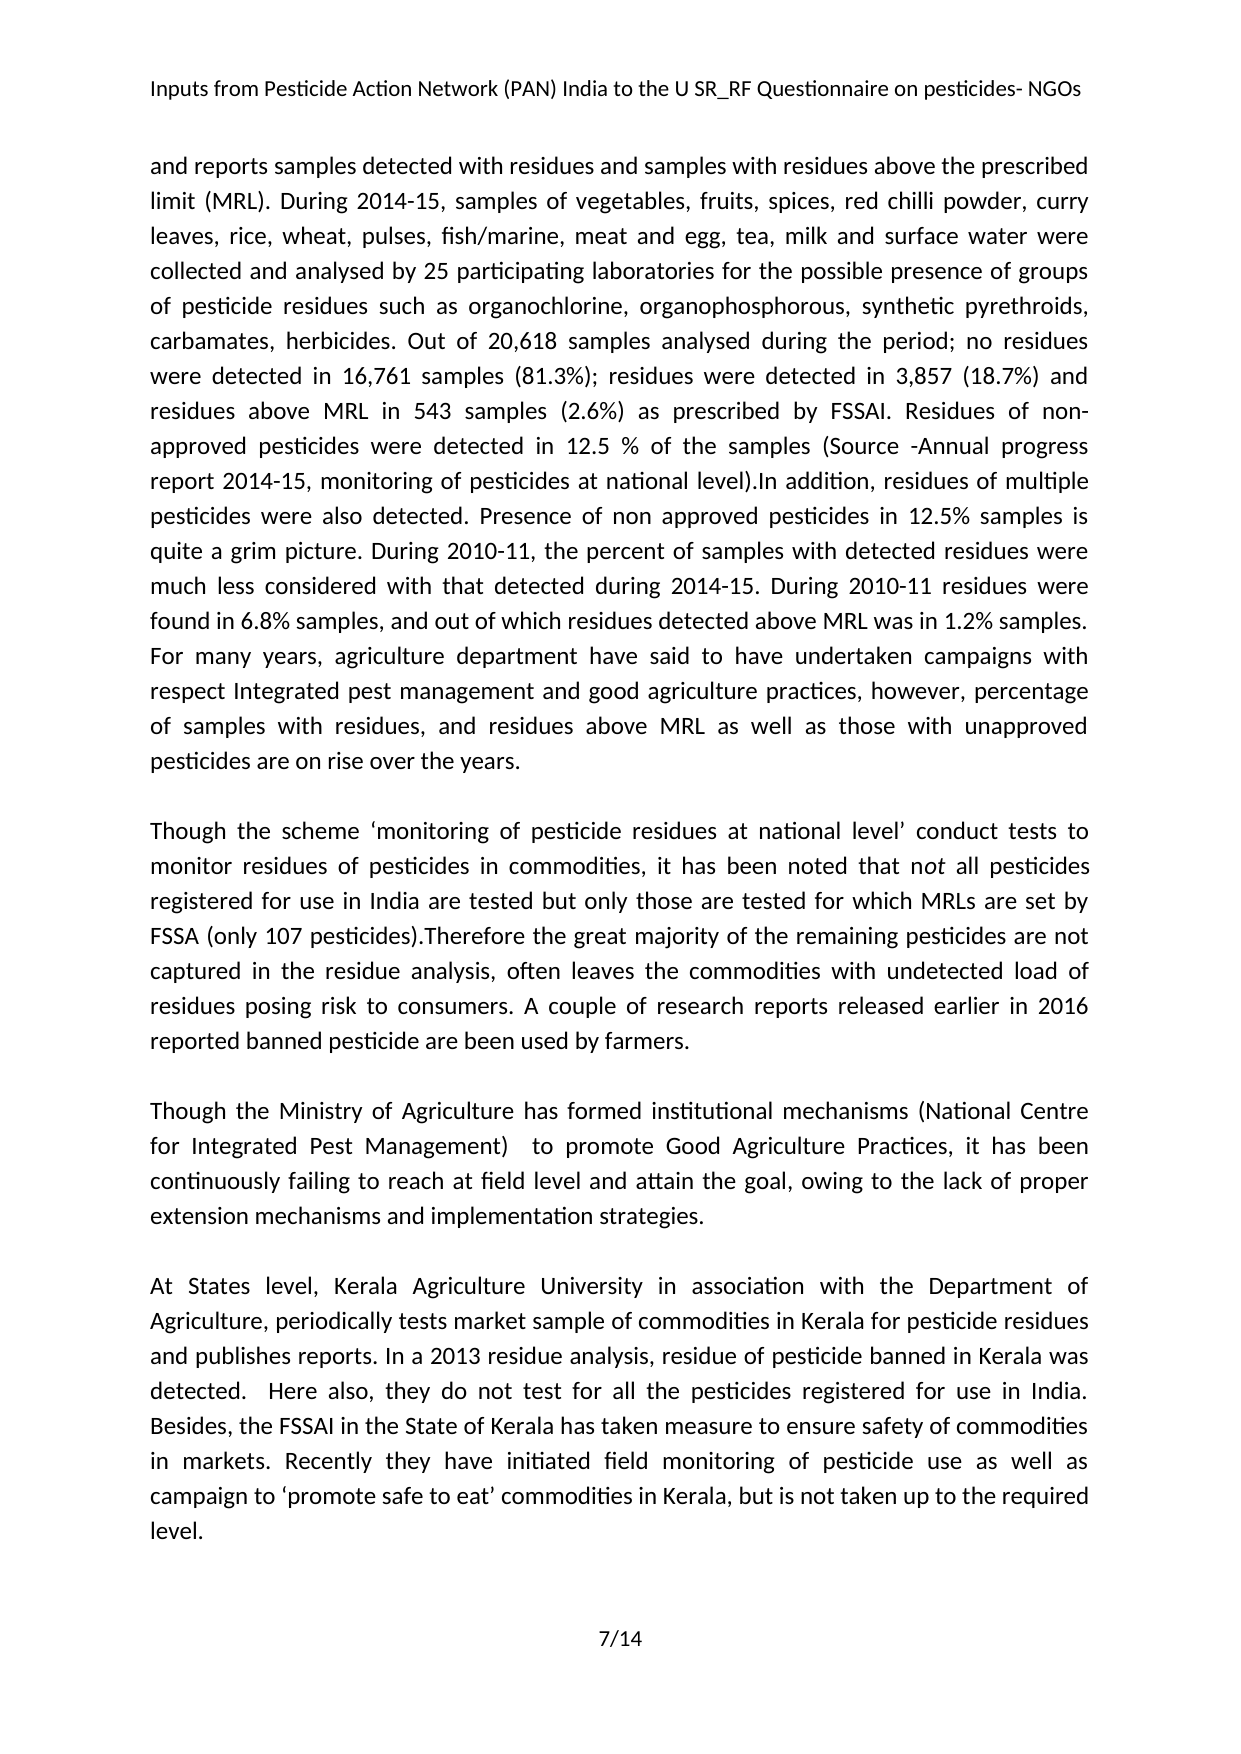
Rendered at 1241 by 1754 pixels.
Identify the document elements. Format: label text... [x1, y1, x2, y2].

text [150, 150, 1090, 776]
text Though the scheme ‘monitoring of pesticide residues at national level’ conduct tests to monitor residues of pesticides in commodities, it has been noted that not all pesticides registered for use in India are tested but only those are tested for which MRLs are set by FSSA (only 107 pesticides).Therefore the great majority of the remaining pesticides are not captured in the residue analysis, often leaves the commodities with undetected load of residues posing risk to consumers. A couple of research reports released earlier in 2016 reported banned pesticide are been used by farmers. [150, 815, 1090, 1056]
text At States level, Kerala Agriculture University in association with the Department of Agriculture, periodically tests market sample of commodities in Kerala for pesticide residues and publishes reports. In a 2013 residue analysis, residue of pesticide banned in Kerala was detected. Here also, they do not test for all the pesticides registered for use in India. Besides, the FSSAI in the State of Kerala has taken measure to ensure safety of commodities in markets. Recently they have initiated field monitoring of pesticide use as well as campaign to ‘promote safe to eat’ commodities in Kerala, but is not taken up to the required level. [150, 1270, 1090, 1546]
text Though the Ministry of Agriculture has formed institutional mechanisms (National Centre for Integrated Pest Management) to promote Good Agriculture Practices, it has been continuously failing to reach at field level and attain the goal, owing to the lack of proper extension mechanisms and implementation strategies. [150, 1095, 1090, 1231]
